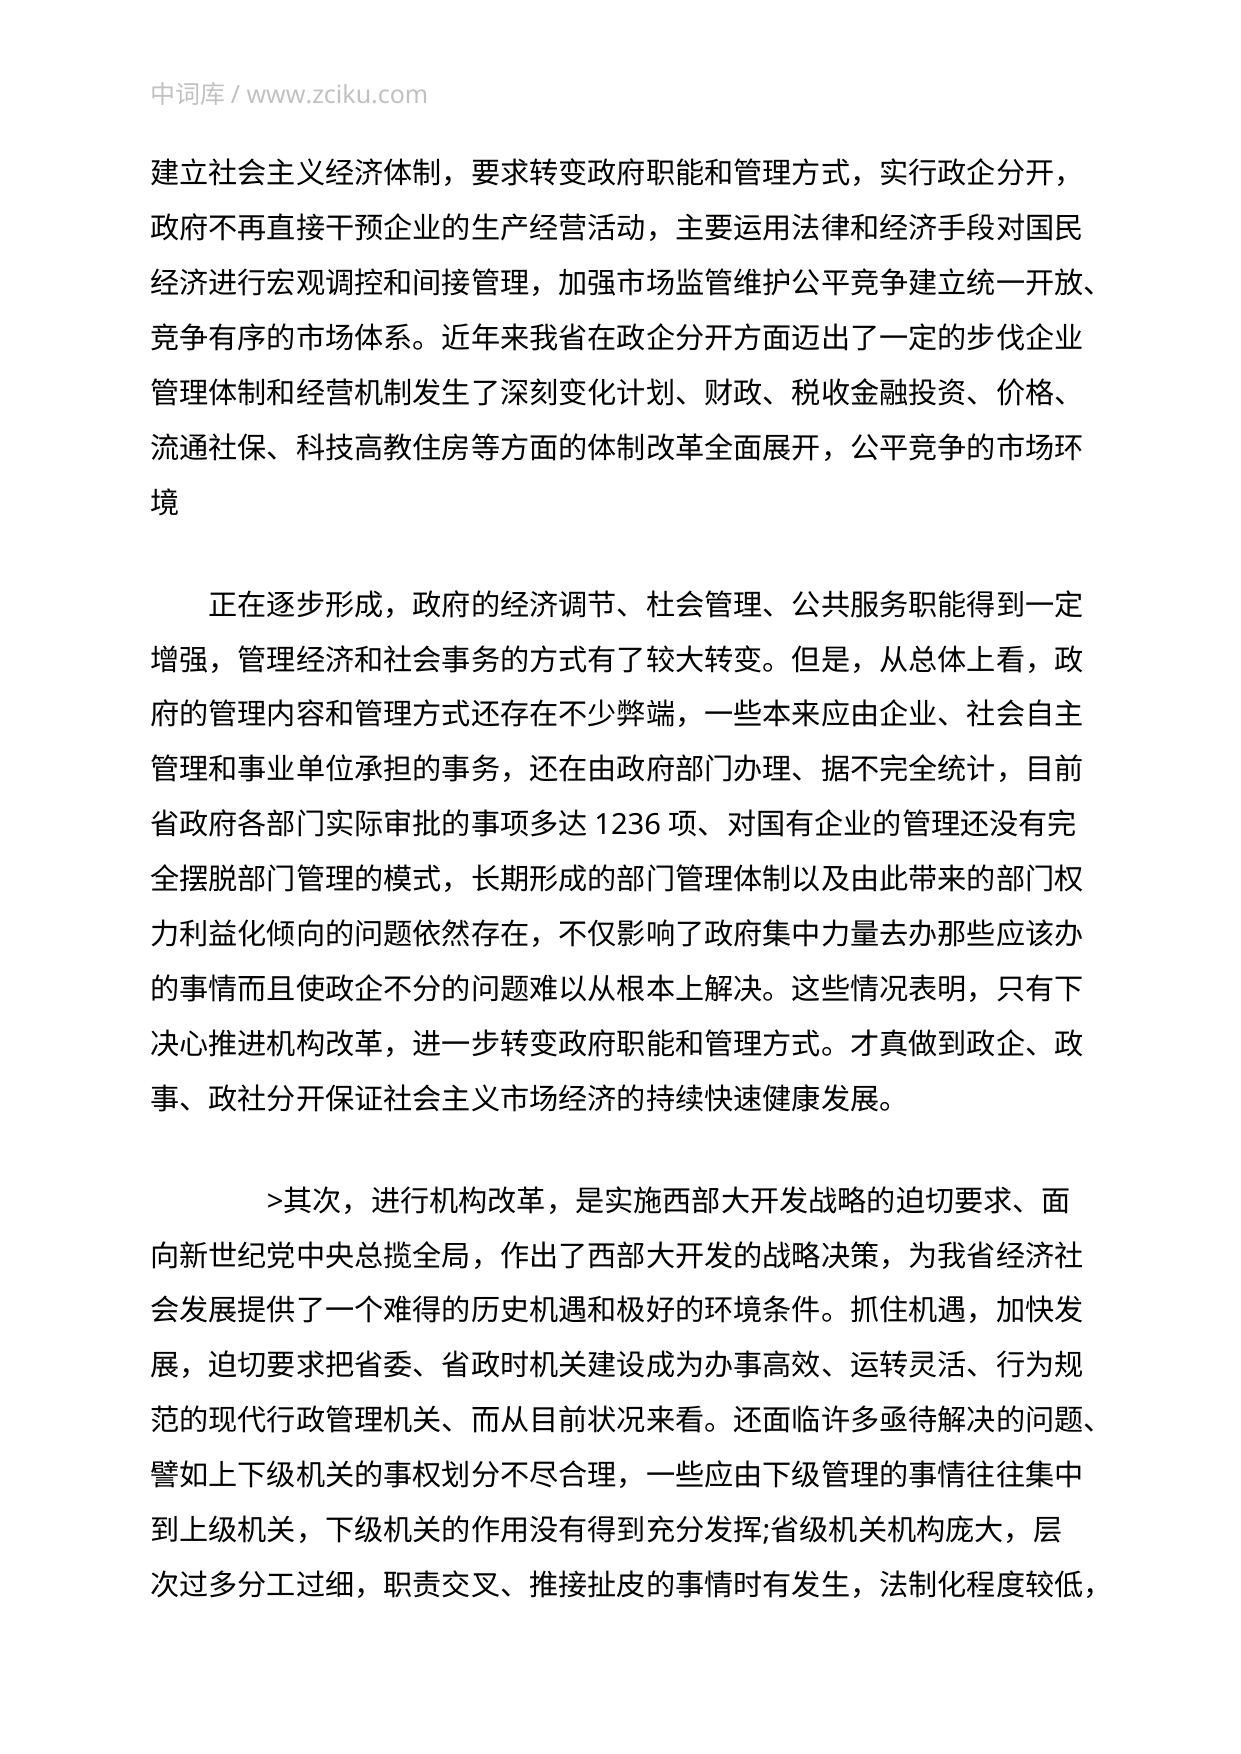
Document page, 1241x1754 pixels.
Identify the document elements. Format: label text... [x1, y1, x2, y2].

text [150, 150, 1090, 522]
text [150, 1177, 1090, 1604]
text 正在逐步形成，政府的经济调节、杜会管理、公共服务职能得到一定增强，管理经济和社会事务的方式有了较大转变。但是，从总体上看，政府的管理内容和管理方式还存在不少弊端，一些本来应由企业、社会自主管理和事业单位承担的事务，还在由政府部门办理、据不完全统计，目前省政府各部门实际审批的事项多达 1236 项、对国有企业的管理还没有完全摆脱部门管理的模式，长期形成的部门管理体制以及由此带来的部门权力利益化倾向的问题依然存在，不仅影响了政府集中力量去办那些应该办的事情而且使政企不分的问题难以从根本上解决。这些情况表明，只有下决心推进机构改革，进一步转变政府职能和管理方式。才真做到政企、政事、政社分开保证社会主义市场经济的持续快速健康发展。 [150, 581, 1090, 1118]
